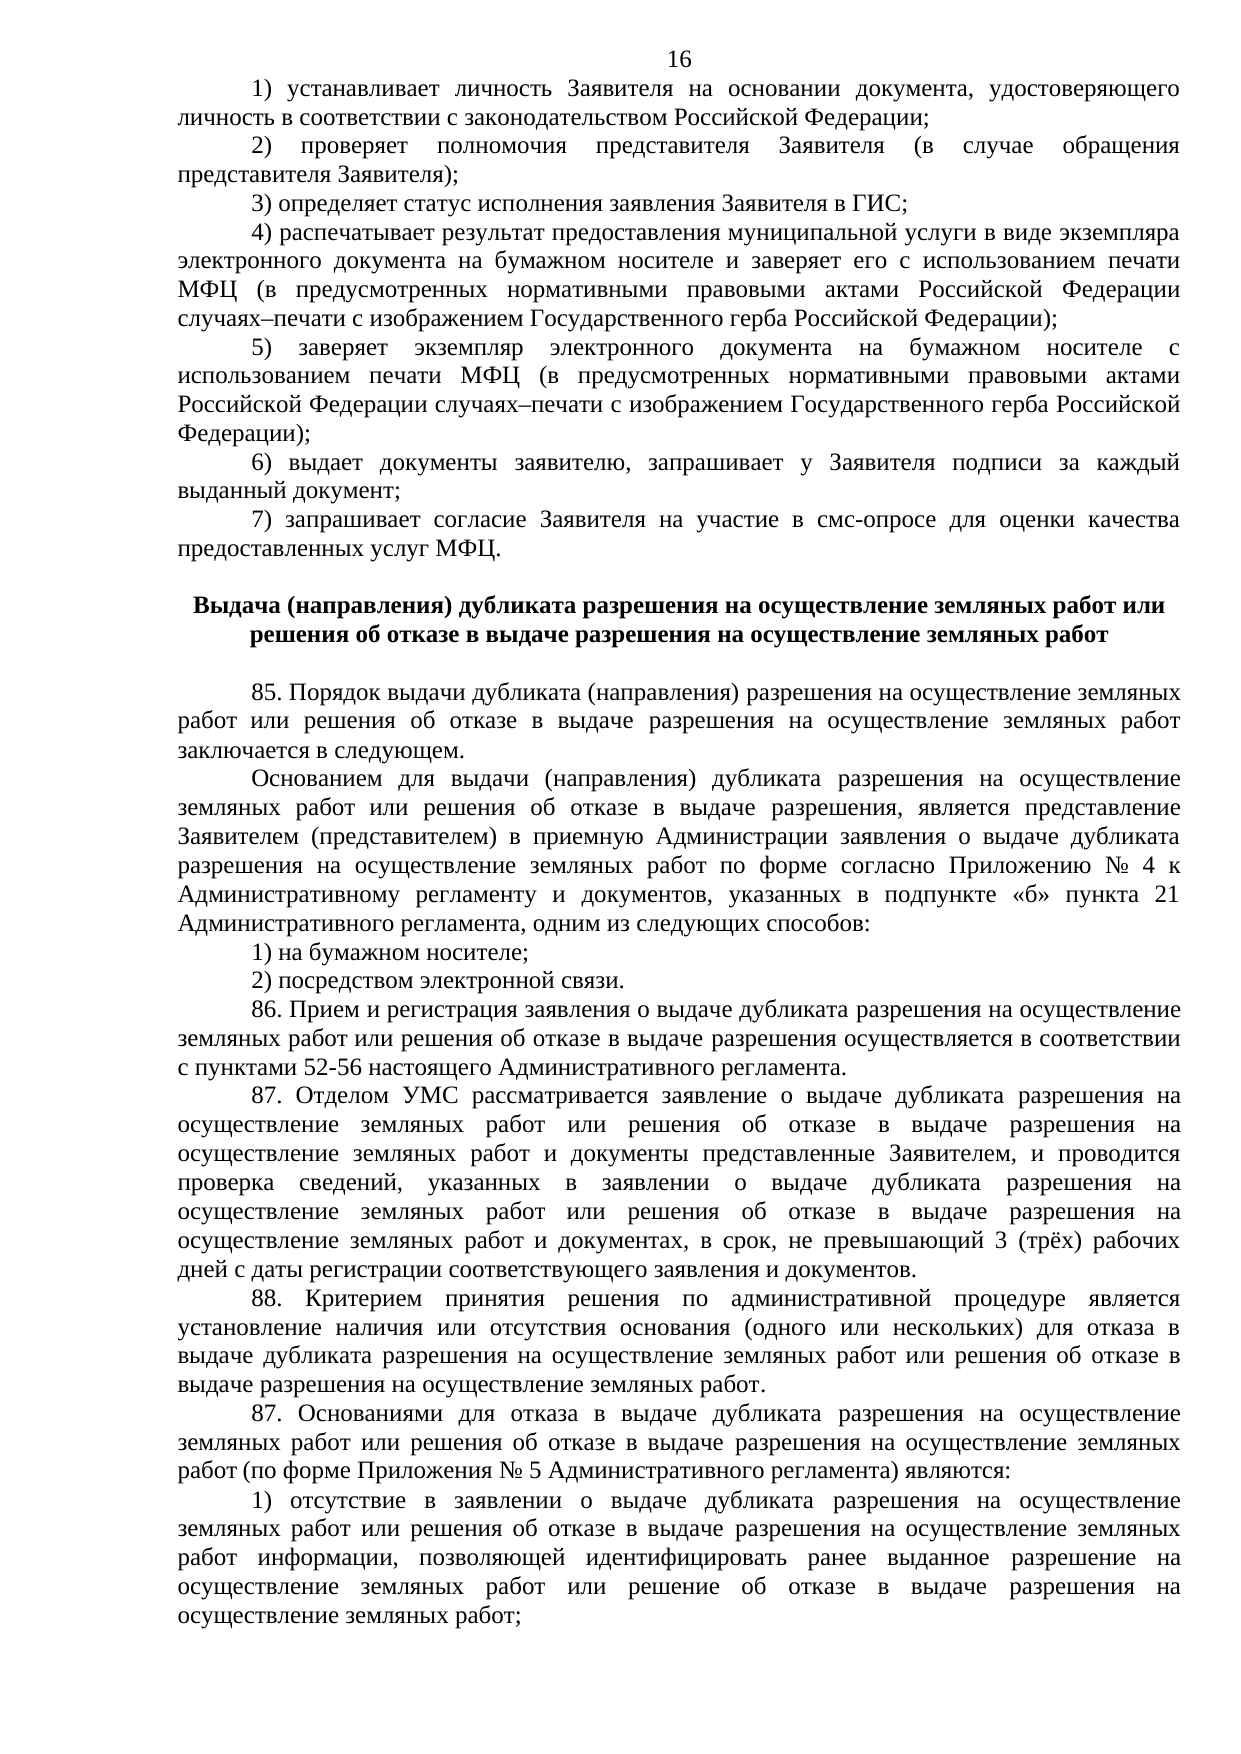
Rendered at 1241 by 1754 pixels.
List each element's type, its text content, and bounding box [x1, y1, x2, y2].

text 1) устанавливает личность Заявителя на основании документа, удостоверяющего личность в соответствии с законодательством Российской Федерации; [177, 73, 1181, 131]
text Выдача (направления) дубликата разрешения на осуществление земляных работ или решения об отказе в выдаче разрешения на осуществление земляных работ [177, 591, 1181, 648]
text 1) отсутствие в заявлении о выдаче дубликата разрешения на осуществление земляных работ или решения об отказе в выдаче разрешения на осуществление земляных работ информации, позволяющей идентифицировать ранее выданное разрешение на осуществление земляных работ или решение об отказе в выдаче разрешения на осуществление земляных работ; [177, 1485, 1181, 1628]
text 7) запрашивает согласие Заявителя на участие в смс-опросе для оценки качества предоставленных услуг МФЦ. [177, 504, 1181, 562]
text 2) посредством электронной связи. [177, 965, 1181, 994]
text 4) распечатывает результат предоставления муниципальной услуги в виде экземпляра электронного документа на бумажном носителе и заверяет его с использованием печати МФЦ (в предусмотренных нормативными правовыми актами Российской Федерации случаях–печати с изображением Государственного герба Российской Федерации); [177, 217, 1181, 332]
text 1) на бумажном носителе; [177, 937, 1181, 965]
text 2) проверяет полномочия представителя Заявителя (в случае обращения представителя Заявителя); [177, 131, 1181, 188]
text 85. Порядок выдачи дубликата (направления) разрешения на осуществление земляных работ или решения об отказе в выдаче разрешения на осуществление земляных работ заключается в следующем. [177, 677, 1181, 763]
text 86. Прием и регистрация заявления о выдаче дубликата разрешения на осуществление земляных работ или решения об отказе в выдаче разрешения осуществляется в соответствии с пунктами 52-56 настоящего Административного регламента. [177, 994, 1181, 1081]
text 6) выдает документы заявителю, запрашивает у Заявителя подписи за каждый выданный документ; [177, 447, 1181, 504]
text 87. Отделом УМС рассматривается заявление о выдаче дубликата разрешения на осуществление земляных работ или решения об отказе в выдаче разрешения на осуществление земляных работ и документы представленные Заявителем, и проводится проверка сведений, указанных в заявлении о выдаче дубликата разрешения на осуществление земляных работ или решения об отказе в выдаче разрешения на осуществление земляных работ и документах, в срок, не превышающий 3 (трёх) рабочих дней с даты регистрации соответствующего заявления и документов. [177, 1081, 1181, 1283]
text 87. Основаниями для отказа в выдаче дубликата разрешения на осуществление земляных работ или решения об отказе в выдаче разрешения на осуществление земляных работ (по форме Приложения № 5 Административного регламента) являются: [177, 1398, 1181, 1485]
text 5) заверяет экземпляр электронного документа на бумажном носителе с использованием печати МФЦ (в предусмотренных нормативными правовыми актами Российской Федерации случаях–печати с изображением Государственного герба Российской Федерации); [177, 332, 1181, 447]
text Основанием для выдачи (направления) дубликата разрешения на осуществление земляных работ или решения об отказе в выдаче разрешения, является представление Заявителем (представителем) в приемную Администрации заявления о выдаче дубликата разрешения на осуществление земляных работ по форме согласно Приложению № 4 к Административному регламенту и документов, указанных в подпункте «б» пункта 21 Административного регламента, одним из следующих способов: [177, 763, 1181, 937]
text 88. Критерием принятия решения по административной процедуре является установление наличия или отсутствия основания (одного или нескольких) для отказа в выдаче дубликата разрешения на осуществление земляных работ или решения об отказе в выдаче разрешения на осуществление земляных работ. [177, 1283, 1181, 1398]
text 3) определяет статус исполнения заявления Заявителя в ГИС; [177, 188, 1181, 217]
